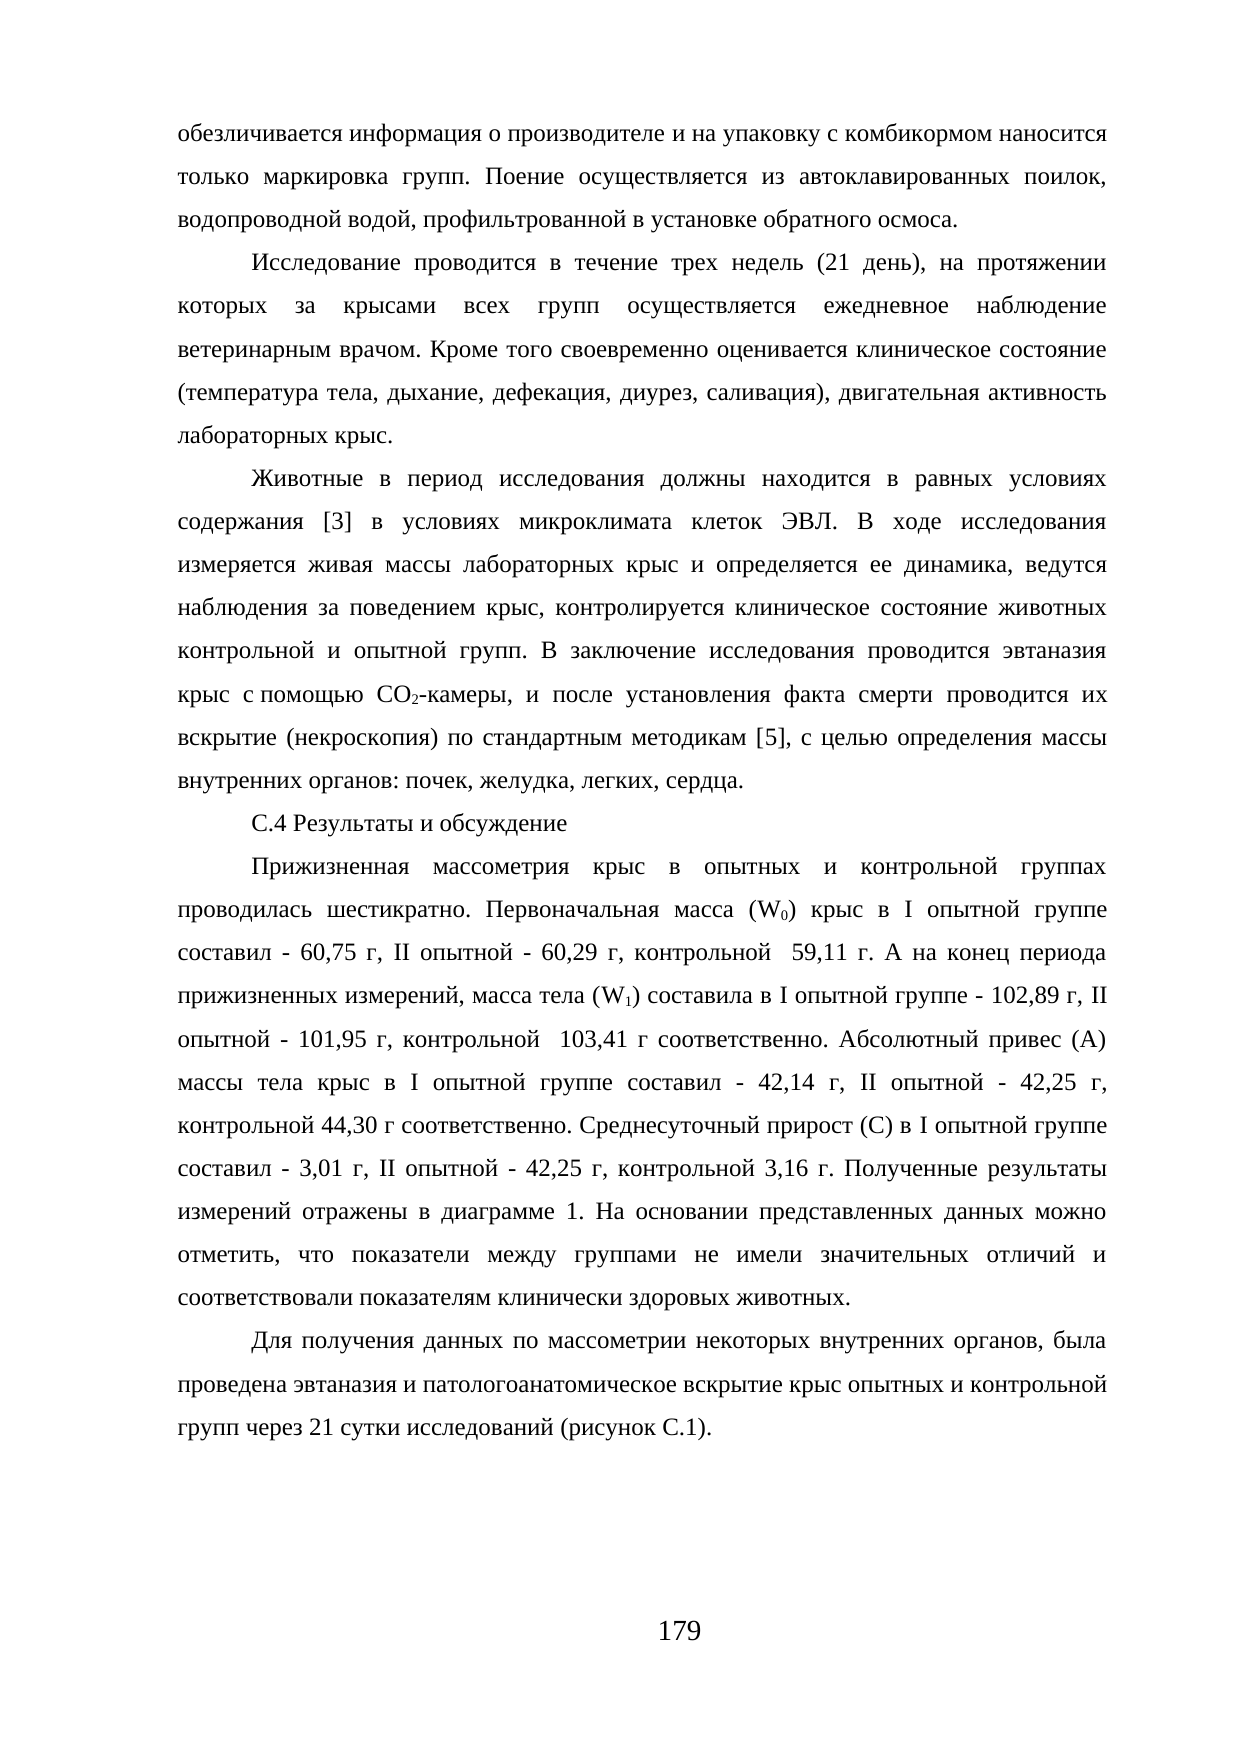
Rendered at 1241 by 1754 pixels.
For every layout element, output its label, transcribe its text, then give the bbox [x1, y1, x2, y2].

text Прижизненная массометрия крыс в опытных и контрольной группах проводилась шестикратно. Первоначальная масса (W0) крыс в I опытной группе составил - 60,75 г, II опытной - 60,29 г, контрольной 59,11 г. А на конец периода прижизненных измерений, масса тела (W1) составила в I опытной группе - 102,89 г, II опытной - 101,95 г, контрольной 103,41 г соответственно. Абсолютный привес (А) массы тела крыс в I опытной группе составил - 42,14 г, II опытной - 42,25 г, контрольной 44,30 г соответственно. Среднесуточный прирост (С) в I опытной группе составил - 3,01 г, II опытной - 42,25 г, контрольной 3,16 г. Полученные результаты измерений отражены в диаграмме 1. На основании представленных данных можно отметить, что показатели между группами не имели значительных отличий и соответствовали показателям клинически здоровых животных. [177, 851, 1107, 1311]
text Животные в период исследования должны находится в равных условиях содержания [3] в условиях микроклимата клеток ЭВЛ. В ходе исследования измеряется живая массы лабораторных крыс и определяется ее динамика, ведутся наблюдения за поведением крыс, контролируется клиническое состояние животных контрольной и опытной групп. В заключение исследования проводится эвтаназия крыс с помощью СО2-камеры, и после установления факта смерти проводится их вскрытие (некроскопия) по стандартным методикам [5], с целью определения массы внутренних органов: почек, желудка, легких, сердца. [177, 463, 1107, 794]
text Исследование проводится в течение трех недель (21 день), на протяжении которых за крысами всех групп осуществляется ежедневное наблюдение ветеринарным врачом. Кроме того своевременно оценивается клиническое состояние (температура тела, дыхание, дефекация, диурез, саливация), двигательная активность лабораторных крыс. [177, 247, 1107, 449]
text Для получения данных по массометрии некоторых внутренних органов, была проведена эвтаназия и патологоанатомическое вскрытие крыс опытных и контрольной групп через 21 сутки исследований (рисунок С.1). [177, 1326, 1107, 1441]
text С.4 Результаты и обсуждение [177, 808, 1107, 837]
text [177, 147, 1107, 233]
